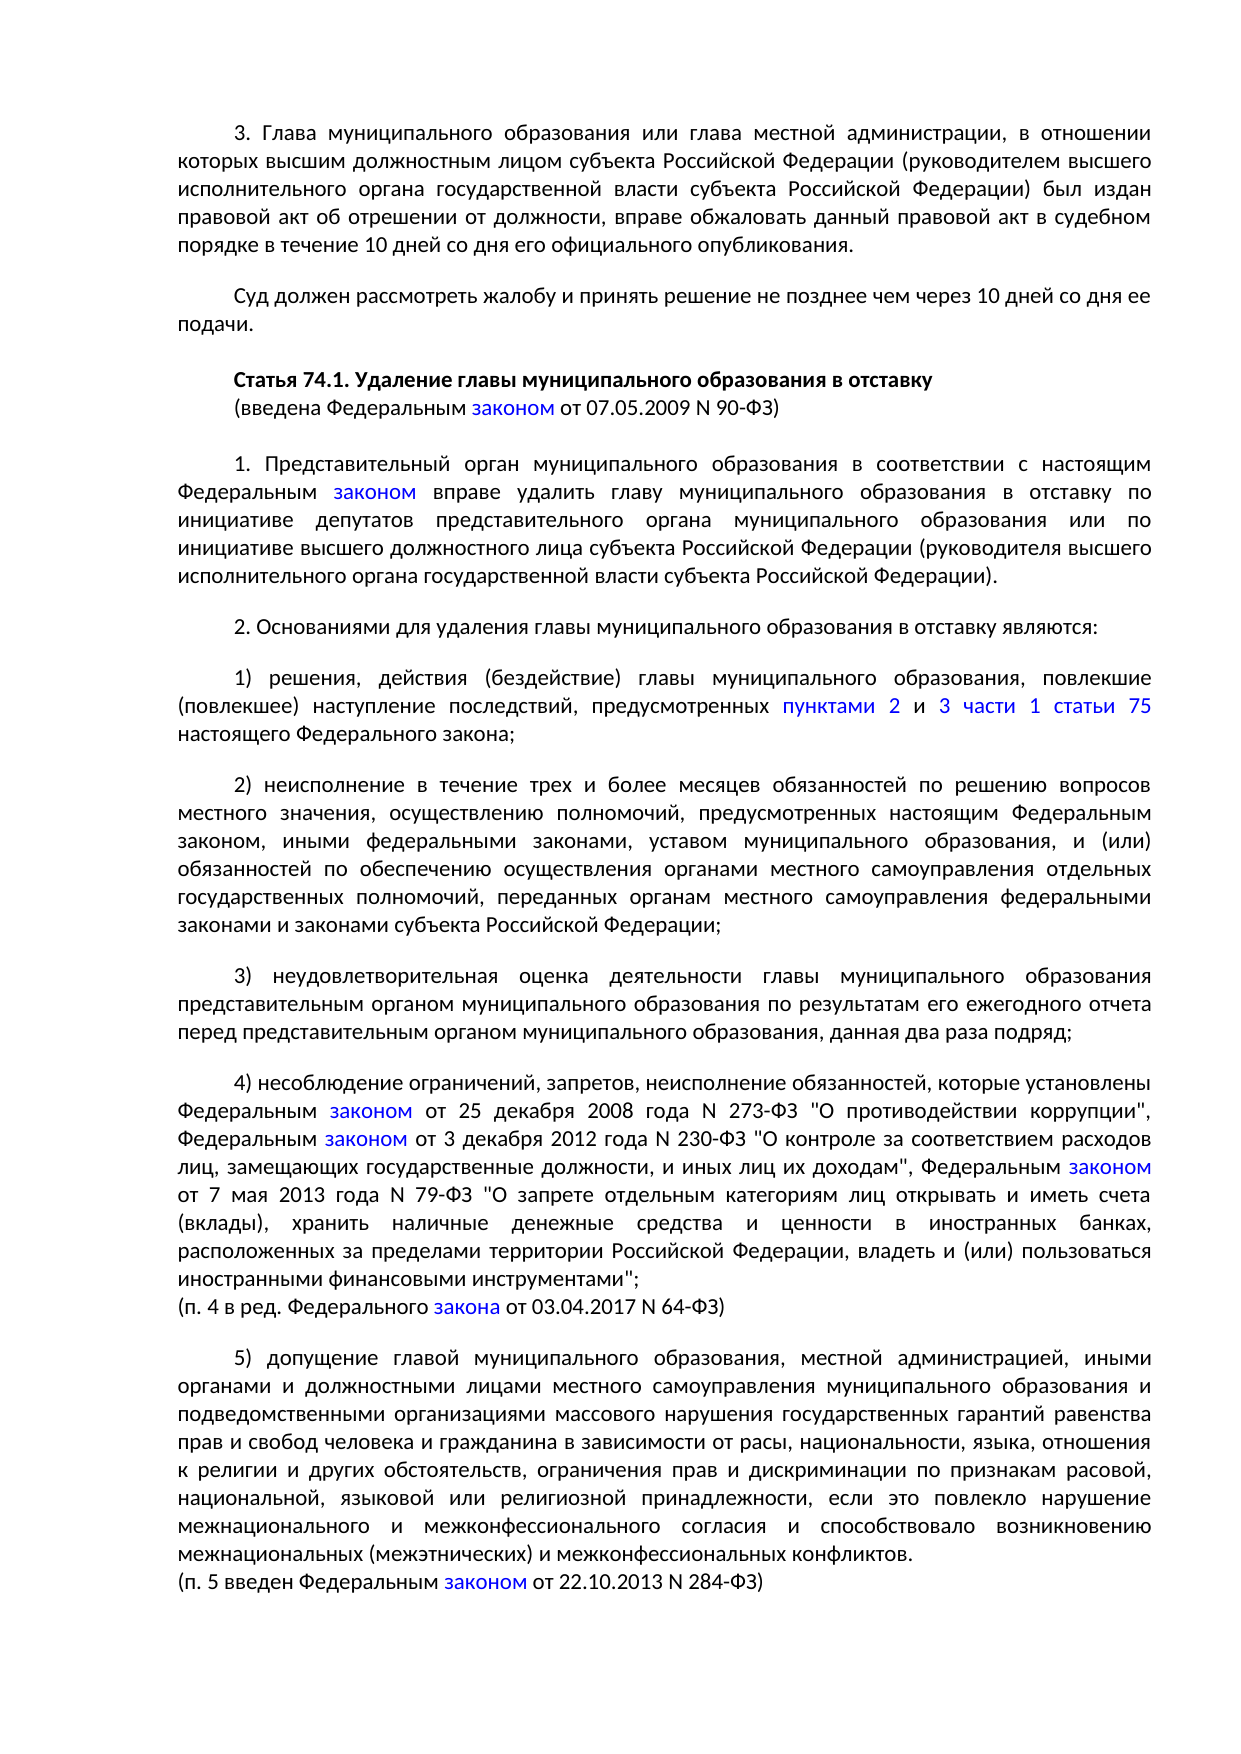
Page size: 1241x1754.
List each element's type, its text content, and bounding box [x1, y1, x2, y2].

text (п. 5 введен Федеральным законом от 22.10.2013 N 284-ФЗ) [177, 1567, 1152, 1596]
text 4) несоблюдение ограничений, запретов, неисполнение обязанностей, которые установлены Федеральным законом от 25 декабря 2008 года N 273-ФЗ "О противодействии коррупции", Федеральным законом от 3 декабря 2012 года N 230-ФЗ "О контроле за соответствием расходов лиц, замещающих государственные должности, и иных лиц их доходам", Федеральным законом от 7 мая 2013 года N 79-ФЗ "О запрете отдельным категориям лиц открывать и иметь счета (вклады), хранить наличные денежные средства и ценности в иностранных банках, расположенных за пределами территории Российской Федерации, владеть и (или) пользоваться иностранными финансовыми инструментами"; [177, 1068, 1152, 1292]
title Статья 74.1. Удаление главы муниципального образования в отставку [177, 365, 1152, 393]
text 1) решения, действия (бездействие) главы муниципального образования, повлекшие (повлекшее) наступление последствий, предусмотренных пунктами 2 и 3 части 1 статьи 75 настоящего Федерального закона; [177, 663, 1152, 747]
text 2. Основаниями для удаления главы муниципального образования в отставку являются: [177, 612, 1152, 640]
text (п. 4 в ред. Федерального закона от 03.04.2017 N 64-ФЗ) [177, 1292, 1152, 1320]
text Суд должен рассмотреть жалобу и принять решение не позднее чем через 10 дней со дня ее подачи. [177, 281, 1152, 337]
text 5) допущение главой муниципального образования, местной администрацией, иными органами и должностными лицами местного самоуправления муниципального образования и подведомственными организациями массового нарушения государственных гарантий равенства прав и свобод человека и гражданина в зависимости от расы, национальности, языка, отношения к религии и других обстоятельств, ограничения прав и дискриминации по признакам расовой, национальной, языковой или религиозной принадлежности, если это повлекло нарушение межнационального и межконфессионального согласия и способствовало возникновению межнациональных (межэтнических) и межконфессиональных конфликтов. [177, 1343, 1152, 1567]
text 2) неисполнение в течение трех и более месяцев обязанностей по решению вопросов местного значения, осуществлению полномочий, предусмотренных настоящим Федеральным законом, иными федеральными законами, уставом муниципального образования, и (или) обязанностей по обеспечению осуществления органами местного самоуправления отдельных государственных полномочий, переданных органам местного самоуправления федеральными законами и законами субъекта Российской Федерации; [177, 770, 1152, 938]
text 1. Представительный орган муниципального образования в соответствии с настоящим Федеральным законом вправе удалить главу муниципального образования в отставку по инициативе депутатов представительного органа муниципального образования или по инициативе высшего должностного лица субъекта Российской Федерации (руководителя высшего исполнительного органа государственной власти субъекта Российской Федерации). [177, 449, 1152, 589]
text 3) неудовлетворительная оценка деятельности главы муниципального образования представительным органом муниципального образования по результатам его ежегодного отчета перед представительным органом муниципального образования, данная два раза подряд; [177, 961, 1152, 1045]
text (введена Федеральным законом от 07.05.2009 N 90-ФЗ) [177, 393, 1152, 421]
text 3. Глава муниципального образования или глава местной администрации, в отношении которых высшим должностным лицом субъекта Российской Федерации (руководителем высшего исполнительного органа государственной власти субъекта Российской Федерации) был издан правовой акт об отрешении от должности, вправе обжаловать данный правовой акт в судебном порядке в течение 10 дней со дня его официального опубликования. [177, 118, 1152, 258]
